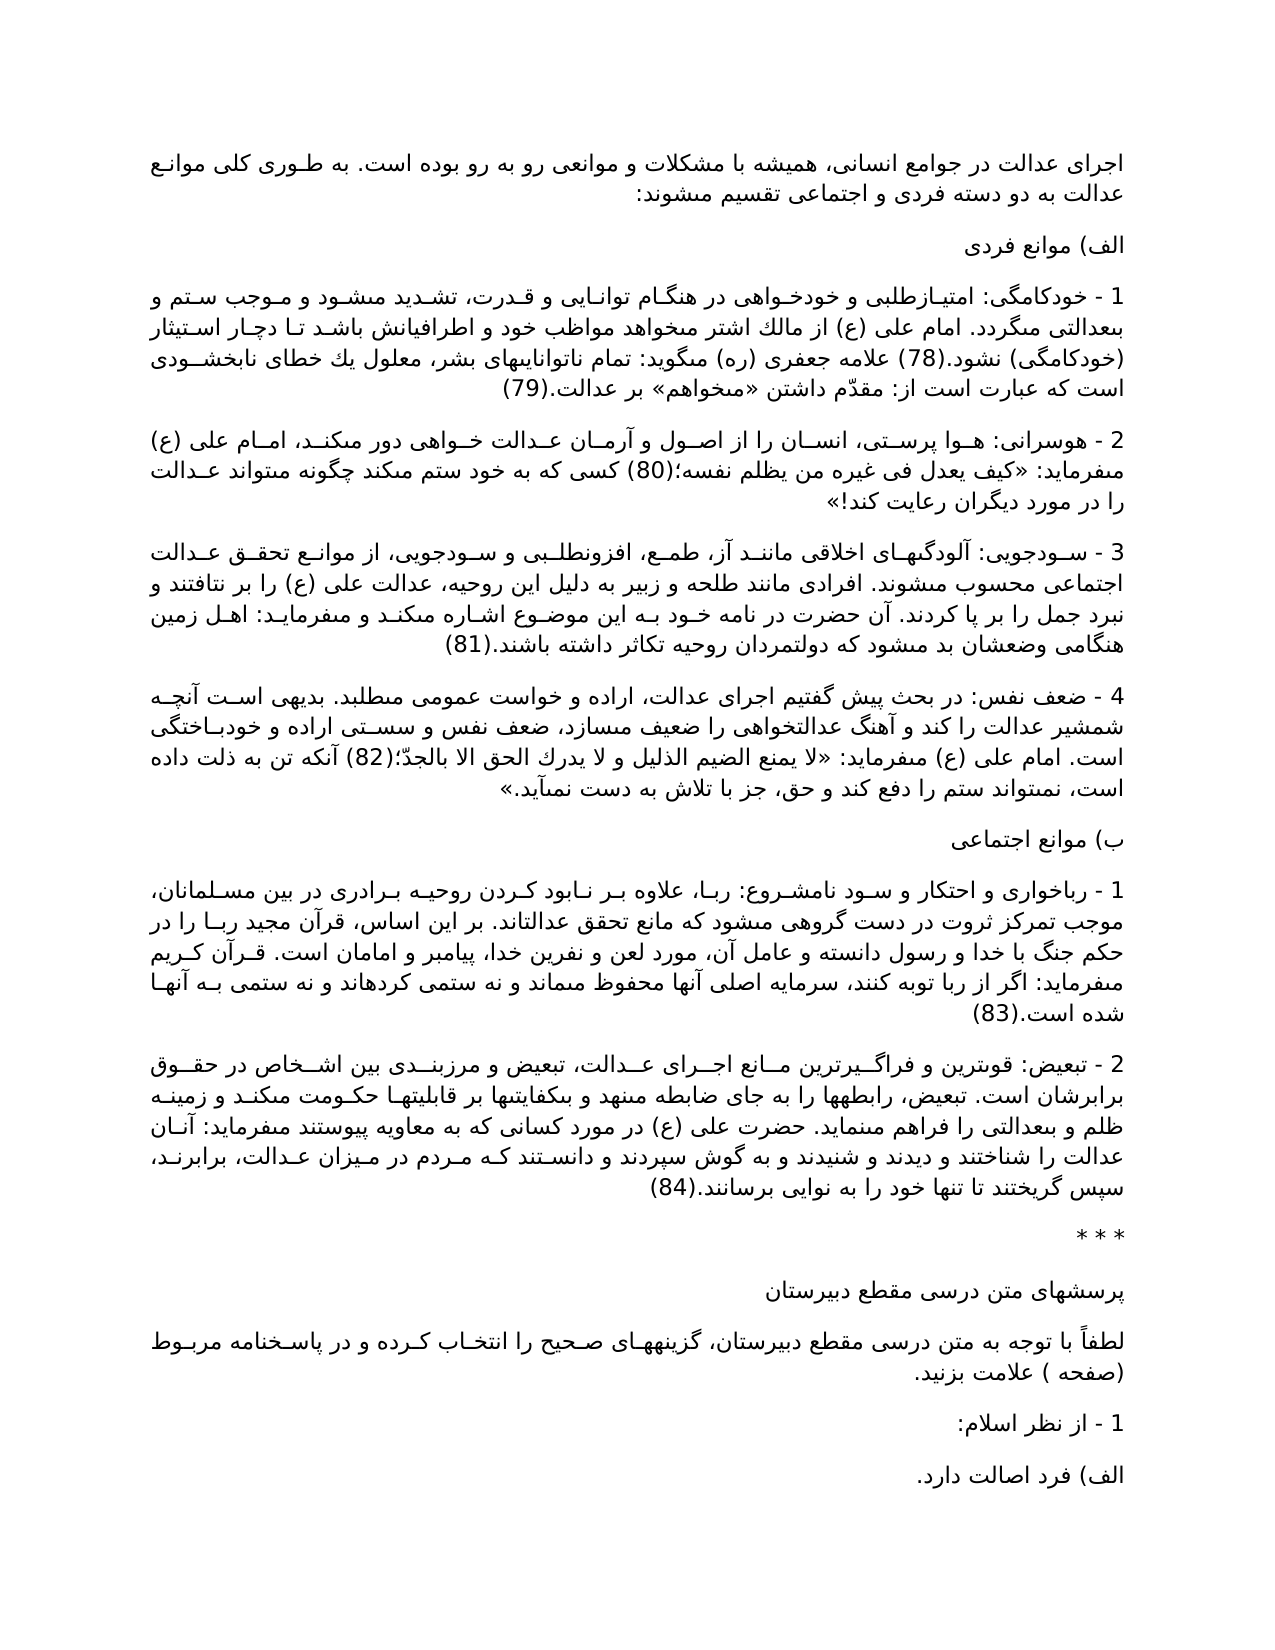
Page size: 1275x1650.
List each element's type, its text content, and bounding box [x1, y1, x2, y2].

text 2 - تبعيض: قوى‏ترين و فراگيرترين مانع اجراى عدالت، تبعيض و مرزبندى بين اشخاص در حقوق برابرشان است. تبعيض، رابطه‏ها را به جاى ضابطه مى‏نهد و بى‏كفايتى‏ها بر قابليت‏ها حكومت مى‏كند و زمينه ظلم و بى‏عدالتى را فراهم مى‏نمايد. حضرت على (ع) در مورد كسانى كه به معاويه پيوستند مى‏فرمايد: آنان عدالت را شناختند و ديدند و شنيدند و به گوش سپردند و دانستند كه مردم در ميزان عدالت، برابرند، سپس گريختند تا تنها خود را به نوايى برسانند.(84) [150, 1052, 1125, 1201]
text لطفاً با توجه به متن درسى مقطع دبيرستان، گزينه‏هاى صحيح را انتخاب كرده و در پاسخ‏نامه مربوط (صفحه ) علامت بزنيد. [150, 1328, 1125, 1386]
text 2 - هوس‏رانى: هوا پرستى، انسان را از اصول و آرمان عدالت خواهى دور مى‏كند، امام على (ع) مى‏فرمايد: «كيف يعدل فى غيره من يظلم نفسه؛(80) كسى كه به خود ستم مى‏كند چگونه مى‏تواند عدالت را در مورد ديگران رعايت كند!» [150, 427, 1125, 515]
text 1 - از نظر اسلام: [150, 1411, 1125, 1437]
text اجراى عدالت در جوامع انسانى، هميشه با مشكلات و موانعى رو به رو بوده است. به طورى كلى موانع عدالت به دو دسته فردى و اجتماعى تقسيم مى‏شوند: [150, 150, 1125, 207]
text پرسش‏هاى متن درسى مقطع دبيرستان [150, 1277, 1125, 1304]
text 4 - ضعف نفس: در بحث پيش گفتيم اجراى عدالت، اراده و خواست عمومى مى‏طلبد. بديهى است آن‏چه شمشير عدالت را كند و آهنگ عدالت‏خواهى را ضعيف مى‏سازد، ضعف نفس و سستى اراده و خودباختگى است. امام على (ع) مى‏فرمايد: «لا يمنع الضيم الذليل و لا يدرك الحق الا بالجدّ؛(82) آن‏كه تن به ذلت داده است، نمى‏تواند ستم را دفع كند و حق، جز با تلاش به دست نمى‏آيد.» [150, 683, 1125, 801]
text 1 - خودكامگى: امتيازطلبى و خودخواهى در هنگام توانايى و قدرت، تشديد مى‏شود و موجب ستم و بى‏عدالتى مى‏گردد. امام على (ع) از مالك اشتر مى‏خواهد مواظب خود و اطرافيانش باشد تا دچار استيثار (خودكامگى) نشود.(78) علامه جعفرى (ره) مى‏گويد: تمام ناتوانايى‏هاى بشر، معلول يك خطاى نابخشودى است كه عبارت است از: مقدّم داشتن «مى‏خواهم» بر عدالت.(79) [150, 283, 1125, 402]
text 3 - سودجويى: آلودگى‏هاى اخلاقى مانند آز، طمع، افزون‏طلبى و سودجويى، از موانع تحقق عدالت اجتماعى محسوب مى‏شوند. افرادى مانند طلحه و زبير به دليل اين روحيه، عدالت على (ع) را بر نتافتند و نبرد جمل را بر پا كردند. آن حضرت در نامه خود به اين موضوع اشاره مى‏كند و مى‏فرمايد: اهل زمين هنگامى وضعشان بد مى‏شود كه دولت‏مردان روحيه تكاثر داشته باشند.(81) [150, 539, 1125, 658]
text 1 - رباخوارى و احتكار و سود نامشروع: ربا، علاوه بر نابود كردن روحيه برادرى در بين مسلمانان، موجب تمركز ثروت در دست گروهى مى‏شود كه مانع تحقق عدالت‏اند. بر اين اساس، قرآن مجيد ربا را در حكم جنگ با خدا و رسول دانسته و عامل آن، مورد لعن و نفرين خدا، پيامبر و امامان است. قرآن كريم مى‏فرمايد: اگر از ربا توبه كنند، سرمايه اصلى آن‏ها محفوظ مى‏ماند و نه ستمى كرده‏اند و نه ستمى به آن‏ها شده است.(83) [150, 878, 1125, 1027]
text الف) موانع فردى‏ [150, 232, 1125, 259]
text الف) فرد اصالت دارد. [150, 1462, 1125, 1489]
text * * * [150, 1226, 1125, 1252]
text ب) موانع اجتماعى‏ [150, 826, 1125, 853]
